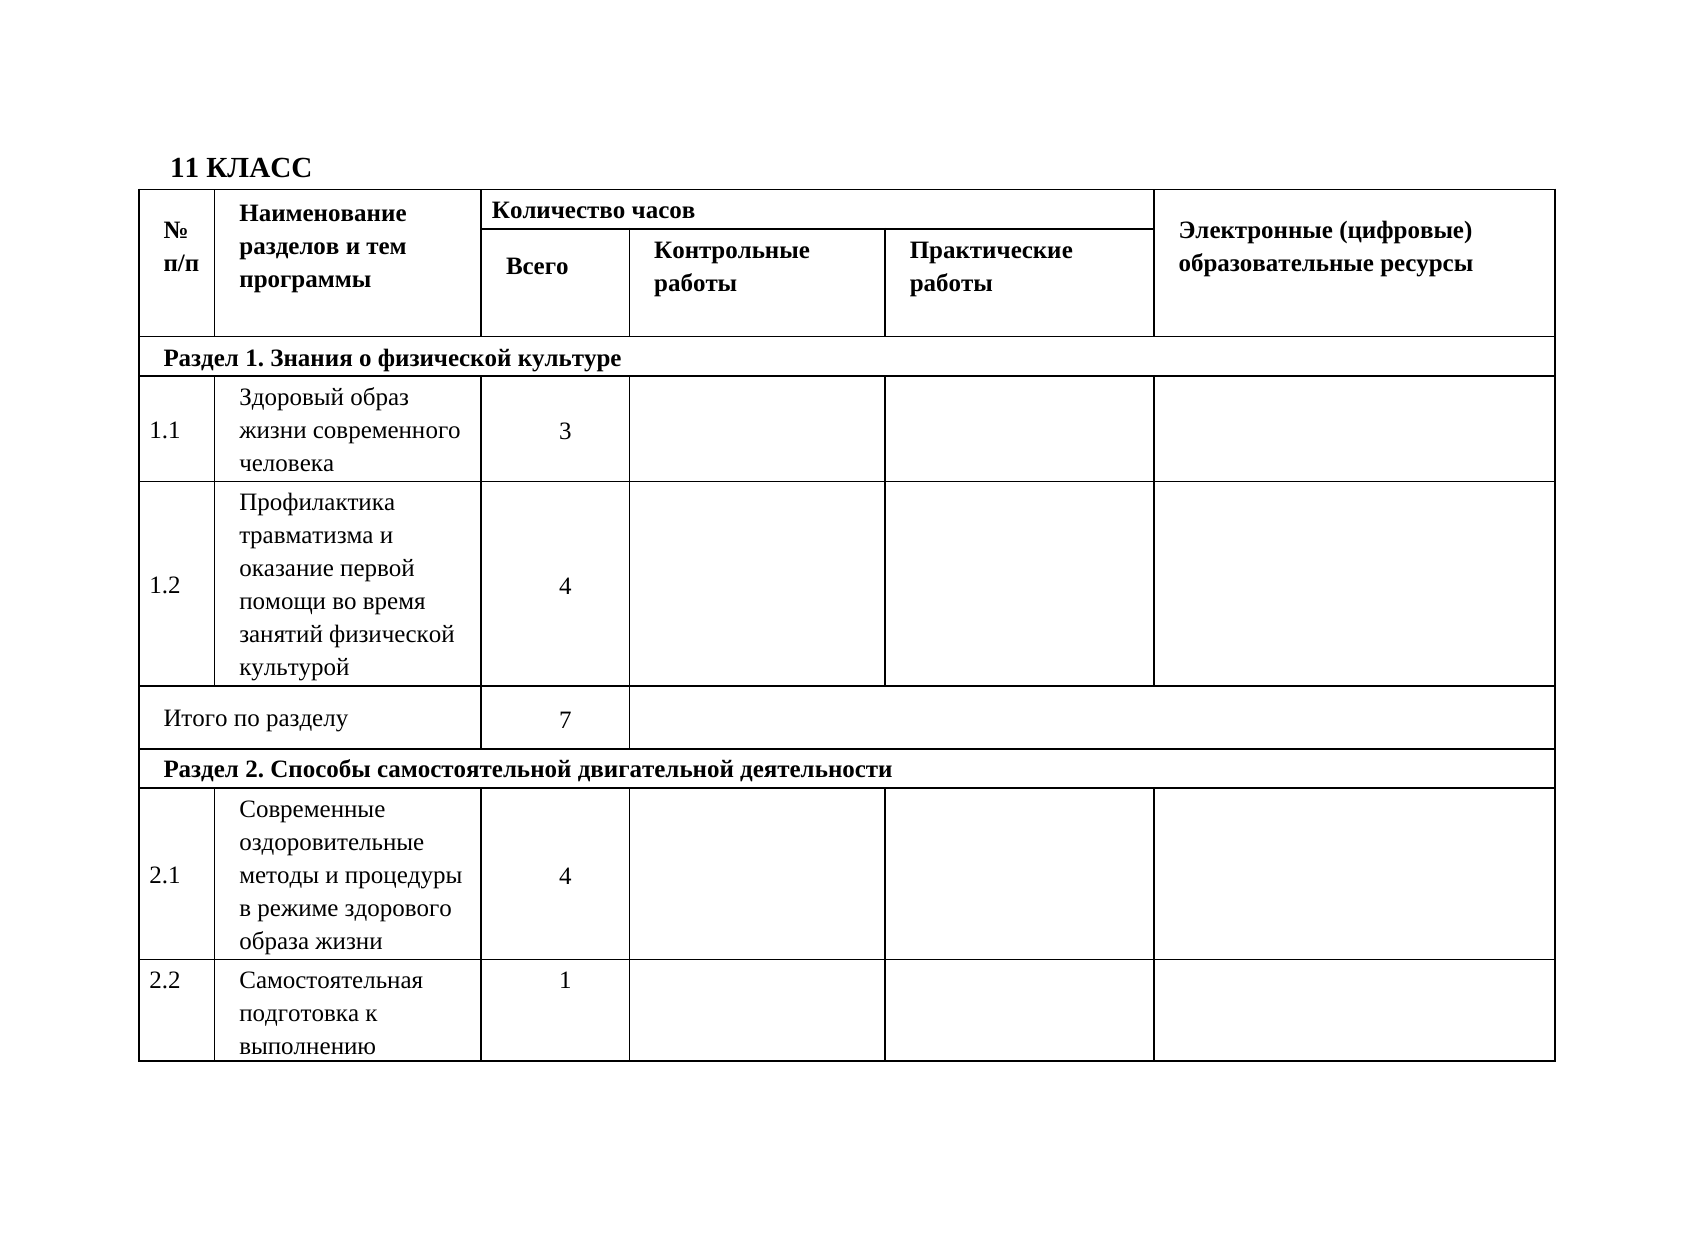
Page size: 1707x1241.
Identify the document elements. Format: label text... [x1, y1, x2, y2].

table_cell [886, 960, 1153, 1060]
table_header Электронные (цифровые) образовательные ресурсы [1155, 190, 1554, 336]
table_cell Контрольные работы [630, 230, 884, 336]
table_header Наименование разделов и тем программы [215, 190, 480, 336]
table_cell Раздел 1. Знания о физической культуре [140, 337, 1554, 375]
table_cell Всего [482, 230, 629, 336]
table_cell 4 [482, 789, 629, 959]
table_cell [630, 687, 1554, 748]
table_cell Итого по разделу [140, 687, 480, 748]
table_cell [1155, 377, 1554, 481]
table_cell Здоровый образ жизни современного человека [215, 377, 480, 481]
table_cell [1155, 960, 1554, 1060]
table_header Количество часов [482, 190, 1153, 228]
table_cell [1155, 482, 1554, 685]
table_cell 1.2 [140, 482, 214, 685]
table_cell 2.1 [140, 789, 214, 959]
table_header № п/п [140, 190, 214, 336]
table_cell [630, 377, 884, 481]
table_cell 2.2 [140, 960, 214, 1060]
table_cell Практические работы [886, 230, 1153, 336]
table_cell Современные оздоровительные методы и процедуры в режиме здорового образа жизни [215, 789, 480, 959]
table_cell [886, 789, 1153, 959]
text 11 КЛАСС [162, 150, 1557, 183]
table_cell 3 [482, 377, 629, 481]
table_cell Раздел 2. Способы самостоятельной двигательной деятельности [140, 750, 1554, 787]
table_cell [215, 960, 480, 1060]
table_cell 1 [482, 960, 629, 1060]
table_cell [886, 377, 1153, 481]
table_cell Профилактика травматизма и оказание первой помощи во время занятий физической культурой [215, 482, 480, 685]
table_cell [630, 789, 884, 959]
table_cell 4 [482, 482, 629, 685]
table_cell 1.1 [140, 377, 214, 481]
table_cell [630, 960, 884, 1060]
table_cell [630, 482, 884, 685]
table_cell 7 [482, 687, 629, 748]
table_cell [886, 482, 1153, 685]
table_cell [1155, 789, 1554, 959]
